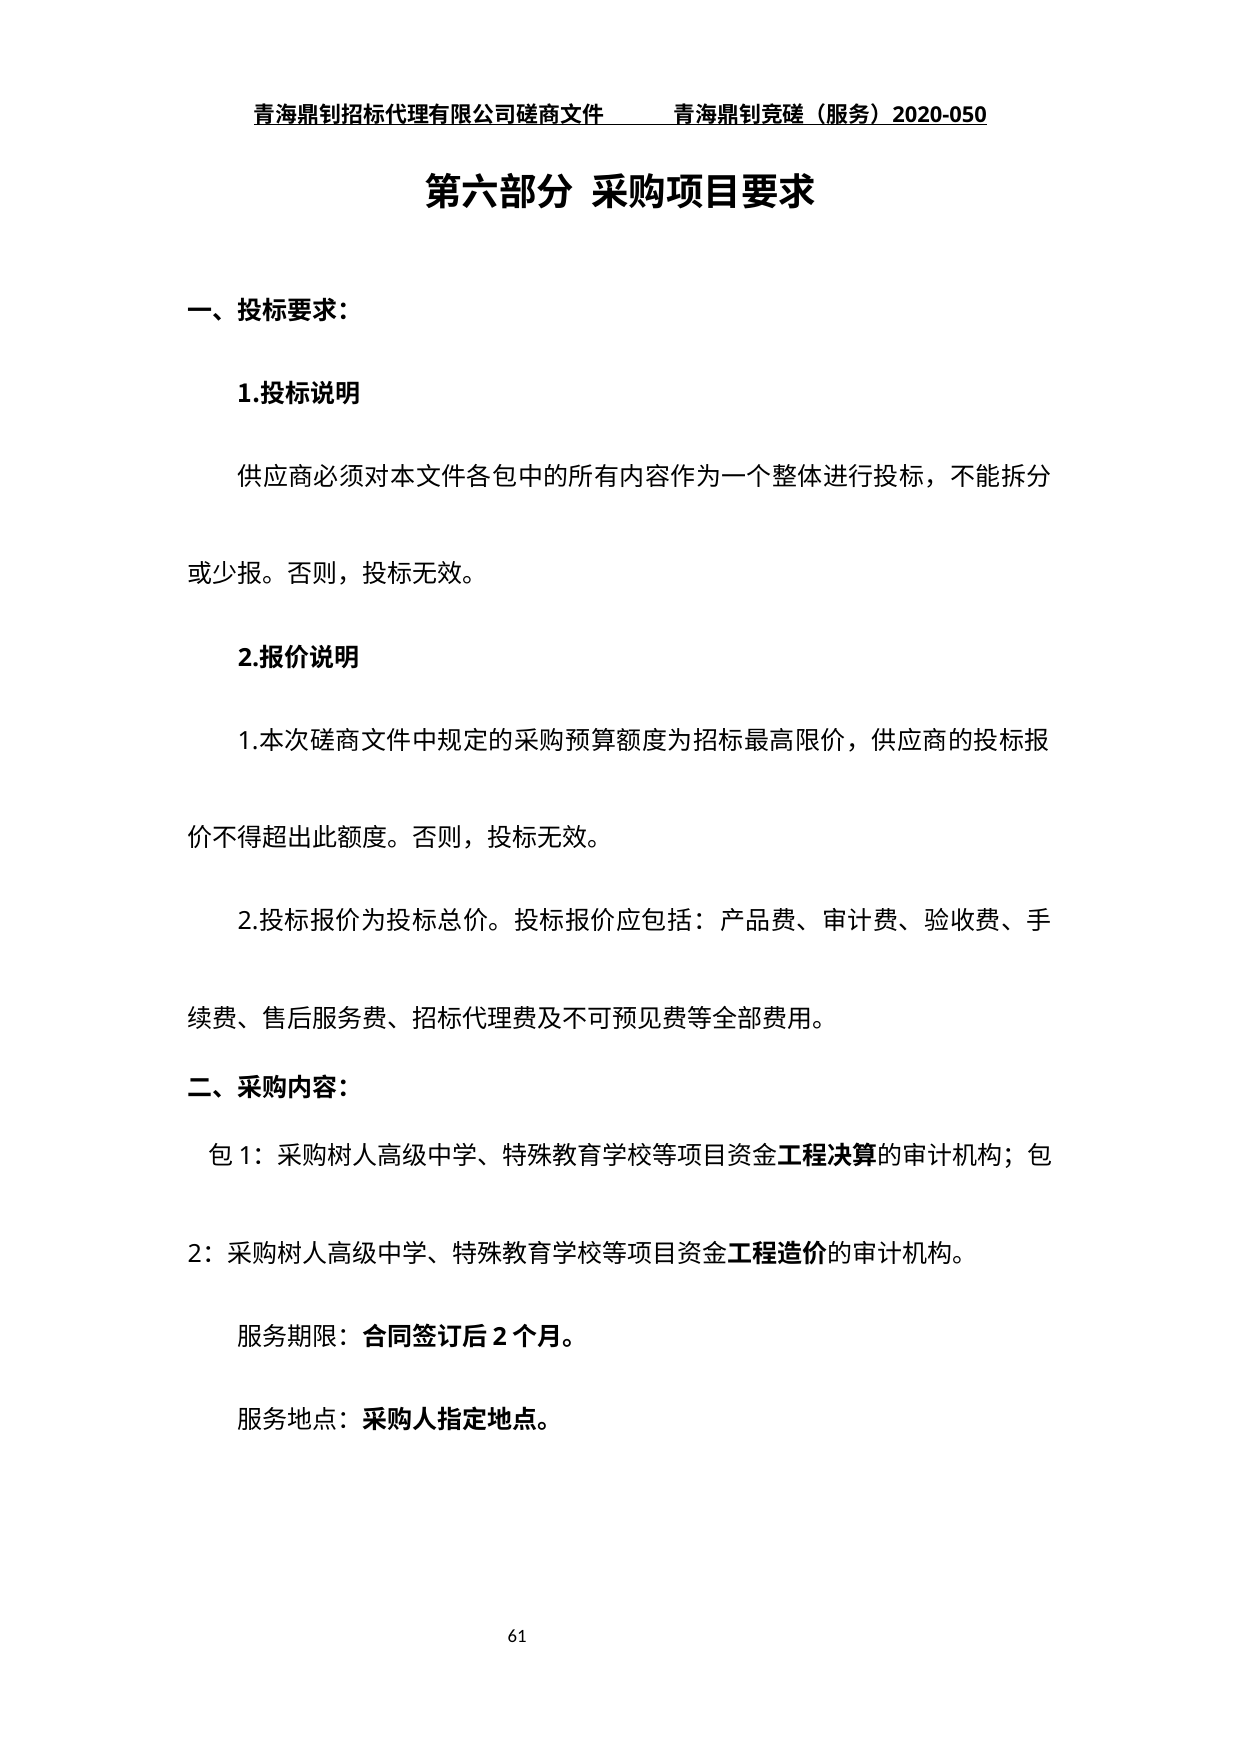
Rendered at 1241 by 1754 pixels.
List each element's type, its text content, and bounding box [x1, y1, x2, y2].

text 供应商必须对本文件各包中的所有内容作为一个整体进行投标，不能拆分或少报。否则，投标无效。 [187, 442, 1053, 604]
title 1.投标说明 [187, 359, 1053, 424]
text 2.投标报价为投标总价。投标报价应包括：产品费、审计费、验收费、手续费、售后服务费、招标代理费及不可预见费等全部费用。 [187, 886, 1053, 1049]
text 一、投标要求： [187, 276, 1053, 341]
text 1.本次磋商文件中规定的采购预算额度为招标最高限价，供应商的投标报价不得超出此额度。否则，投标无效。 [187, 706, 1053, 868]
text 服务地点：采购人指定地点。 [187, 1385, 1053, 1450]
title 2.报价说明 [187, 623, 1053, 688]
text 二、采购内容： [187, 1067, 1053, 1103]
text 服务期限：合同签订后2个月。 [187, 1302, 1053, 1367]
text 第六部分 采购项目要求 [187, 162, 1053, 216]
text 包1：采购树人高级中学、特殊教育学校等项目资金工程决算的审计机构；包2：采购树人高级中学、特殊教育学校等项目资金工程造价的审计机构。 [187, 1121, 1053, 1284]
